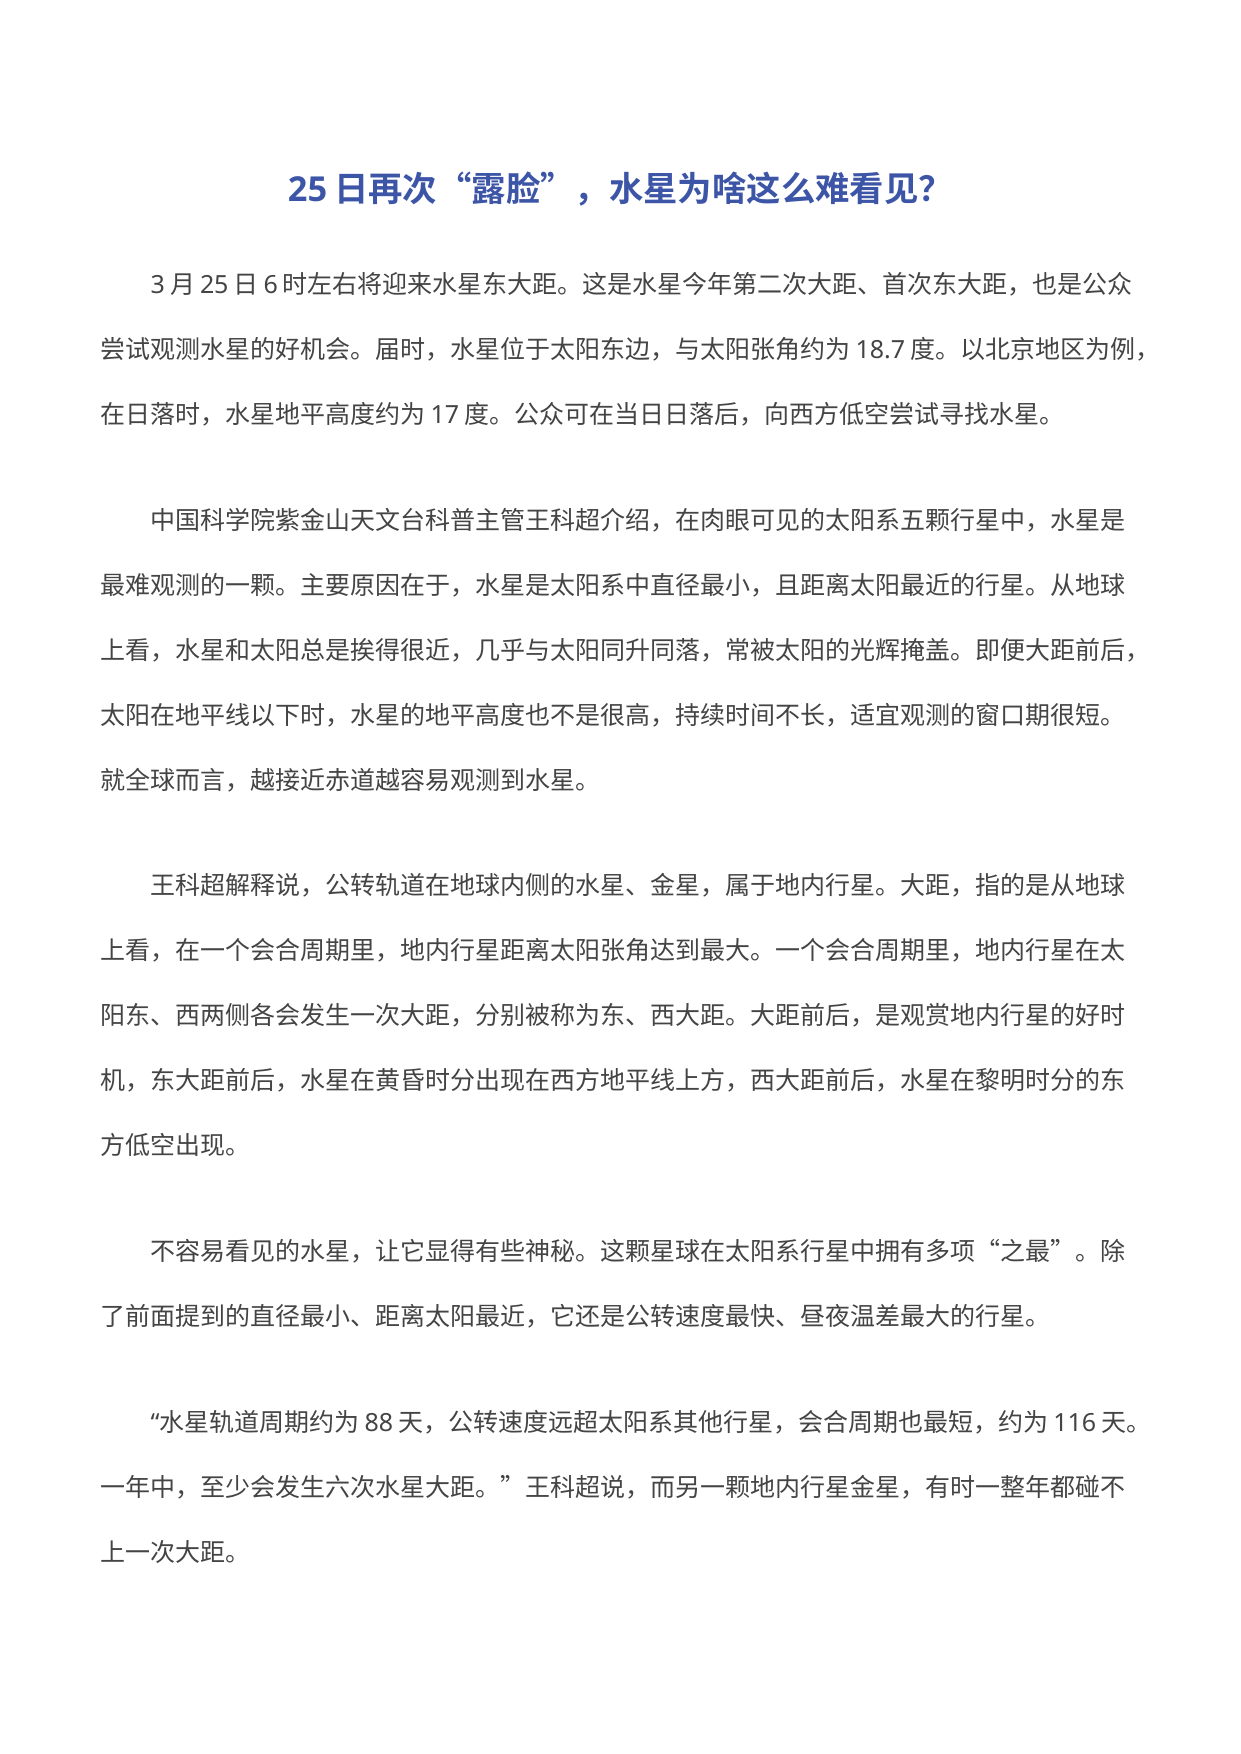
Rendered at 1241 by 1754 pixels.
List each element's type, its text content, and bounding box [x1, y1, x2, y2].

text 不容易看见的水星，让它显得有些神秘。这颗星球在太阳系行星中拥有多项“之最”。除了前面提到的直径最小、距离太阳最近，它还是公转速度最快、昼夜温差最大的行星。 [100, 1217, 1140, 1347]
text 中国科学院紫金山天文台科普主管王科超介绍，在肉眼可见的太阳系五颗行星中，水星是最难观测的一颗。主要原因在于，水星是太阳系中直径最小，且距离太阳最近的行星。从地球上看，水星和太阳总是挨得很近，几乎与太阳同升同落，常被太阳的光辉掩盖。即便大距前后，太阳在地平线以下时，水星的地平高度也不是很高，持续时间不长，适宜观测的窗口期很短。就全球而言，越接近赤道越容易观测到水星。 [100, 486, 1140, 811]
subtitle 25日再次“露脸”，水星为啥这么难看见？ [100, 154, 1140, 219]
text “水星轨道周期约为88天，公转速度远超太阳系其他行星，会合周期也最短，约为116天。一年中，至少会发生六次水星大距。”王科超说，而另一颗地内行星金星，有时一整年都碰不上一次大距。 [100, 1388, 1140, 1583]
text 王科超解释说，公转轨道在地球内侧的水星、金星，属于地内行星。大距，指的是从地球上看，在一个会合周期里，地内行星距离太阳张角达到最大。一个会合周期里，地内行星在太阳东、西两侧各会发生一次大距，分别被称为东、西大距。大距前后，是观赏地内行星的好时机，东大距前后，水星在黄昏时分出现在西方地平线上方，西大距前后，水星在黎明时分的东方低空出现。 [100, 851, 1140, 1176]
text 3月25日6时左右将迎来水星东大距。这是水星今年第二次大距、首次东大距，也是公众尝试观测水星的好机会。届时，水星位于太阳东边，与太阳张角约为18.7度。以北京地区为例，在日落时，水星地平高度约为17度。公众可在当日日落后，向西方低空尝试寻找水星。 [100, 250, 1140, 445]
